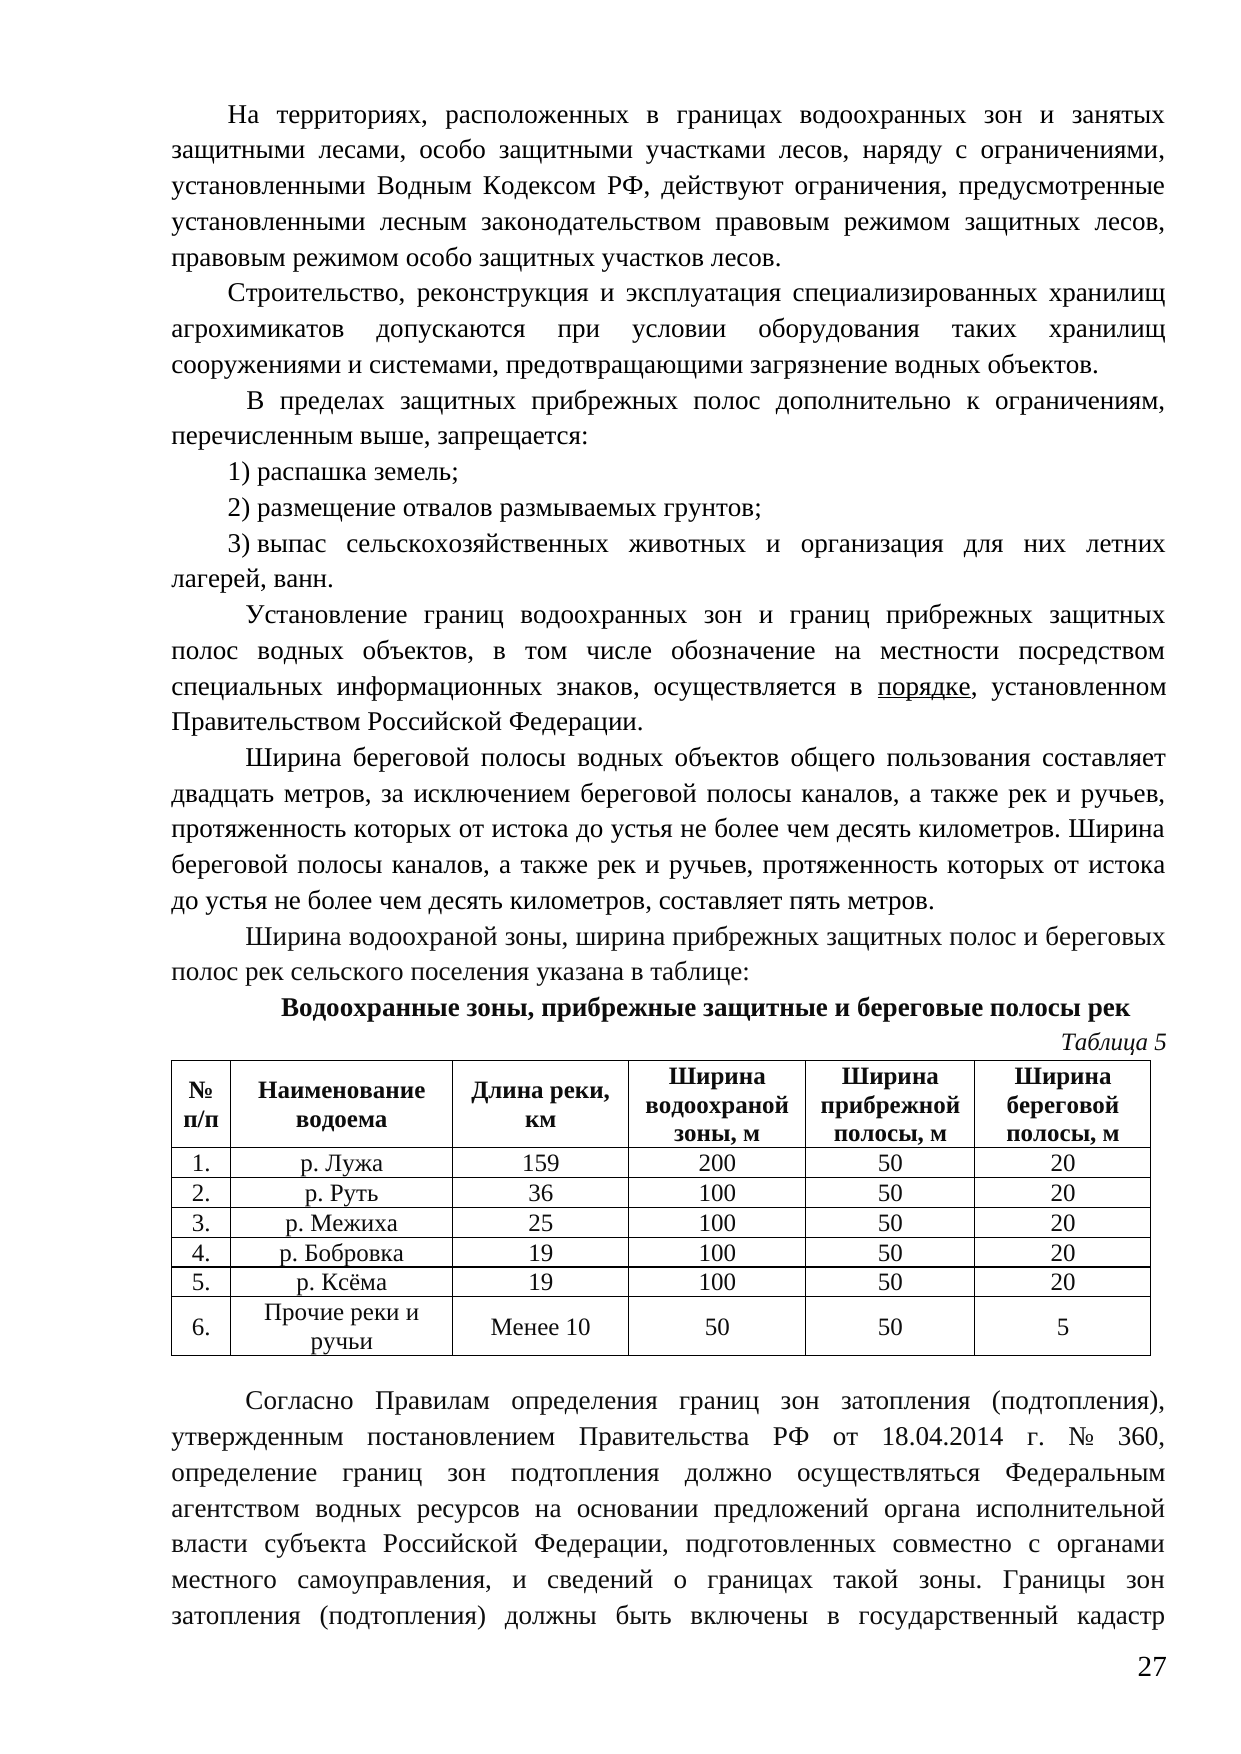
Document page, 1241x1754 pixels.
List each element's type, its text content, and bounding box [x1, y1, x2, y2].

text Ширина водоохраной зоны, ширина прибрежных защитных полос и береговых полос рек сельского поселения указана в таблице: [171, 920, 1167, 987]
table_header Ширина прибрежной полосы, м [806, 1061, 974, 1147]
table_cell 50 [629, 1297, 805, 1355]
text 1) распашка земель; [171, 455, 1167, 486]
table_cell 50 [806, 1297, 974, 1355]
table_cell Прочие реки и ручьи [231, 1297, 452, 1355]
table_header Длина реки, км [453, 1061, 628, 1147]
table_cell 6. [172, 1297, 230, 1355]
text 3) выпас сельскохозяйственных животных и организация для них летних лагерей, ванн. [171, 527, 1167, 593]
table_cell 25 [453, 1208, 628, 1237]
table_cell 20 [975, 1238, 1150, 1266]
table_header Наименование водоема [231, 1061, 452, 1147]
table_cell 50 [806, 1148, 974, 1177]
table_cell 19 [453, 1268, 628, 1296]
table_cell 5. [172, 1268, 230, 1296]
table_cell 20 [975, 1268, 1150, 1296]
text Водоохранные зоны, прибрежные защитные и береговые полосы рек [171, 991, 1167, 1022]
table_cell 50 [806, 1238, 974, 1266]
text Ширина береговой полосы водных объектов общего пользования составляет двадцать метров, за исключением береговой полосы каналов, а также рек и ручьев, протяженность которых от истока до устья не более чем десять километров. Ширина береговой полосы каналов, а также рек и ручьев, протяженность которых от истока до устья не более чем десять километров, составляет пять метров. [171, 741, 1167, 915]
table_cell р. Бобровка [231, 1238, 452, 1266]
table_cell 100 [629, 1208, 805, 1237]
table_cell 2. [172, 1178, 230, 1207]
table_cell 100 [629, 1178, 805, 1207]
table_cell 50 [806, 1178, 974, 1207]
table_cell 200 [629, 1148, 805, 1177]
table_cell р. Ксёма [231, 1268, 452, 1296]
table_cell 20 [975, 1178, 1150, 1207]
table_cell 50 [806, 1268, 974, 1296]
table_cell 100 [629, 1238, 805, 1266]
table_header № п/п [172, 1061, 230, 1147]
table_cell 3. [172, 1208, 230, 1237]
table_cell Менее 10 [453, 1297, 628, 1355]
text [171, 1384, 1167, 1630]
text 2) размещение отвалов размываемых грунтов; [171, 491, 1167, 522]
table_cell р. Руть [231, 1178, 452, 1207]
table_cell 19 [453, 1238, 628, 1266]
table_cell 4. [172, 1238, 230, 1266]
text В пределах защитных прибрежных полос дополнительно к ограничениям, перечисленным выше, запрещается: [171, 384, 1167, 451]
table_cell р. Межиха [231, 1208, 452, 1237]
table_cell 20 [975, 1148, 1150, 1177]
table_cell 159 [453, 1148, 628, 1177]
text Таблица 5 [171, 1027, 1167, 1056]
table_cell р. Лужа [231, 1148, 452, 1177]
table_cell 1. [172, 1148, 230, 1177]
table_cell 5 [975, 1297, 1150, 1355]
table_cell 50 [806, 1208, 974, 1237]
text Строительство, реконструкция и эксплуатация специализированных хранилищ агрохимикатов допускаются при условии оборудования таких хранилищ сооружениями и системами, предотвращающими загрязнение водных объектов. [171, 277, 1167, 379]
text Установление границ водоохранных зон и границ прибрежных защитных полос водных объектов, в том числе обозначение на местности посредством специальных информационных знаков, осуществляется в порядке, установленном Правительством Российской Федерации. [171, 598, 1167, 736]
text На территориях, расположенных в границах водоохранных зон и занятых защитными лесами, особо защитными участками лесов, наряду с ограничениями, установленными Водным Кодексом РФ, действуют ограничения, предусмотренные установленными лесным законодательством правовым режимом защитных лесов, правовым режимом особо защитных участков лесов. [171, 98, 1167, 272]
table_header Ширина водоохраной зоны, м [629, 1061, 805, 1147]
table_cell 36 [453, 1178, 628, 1207]
table_cell 20 [975, 1208, 1150, 1237]
table_header Ширина береговой полосы, м [975, 1061, 1150, 1147]
table_cell 100 [629, 1268, 805, 1296]
